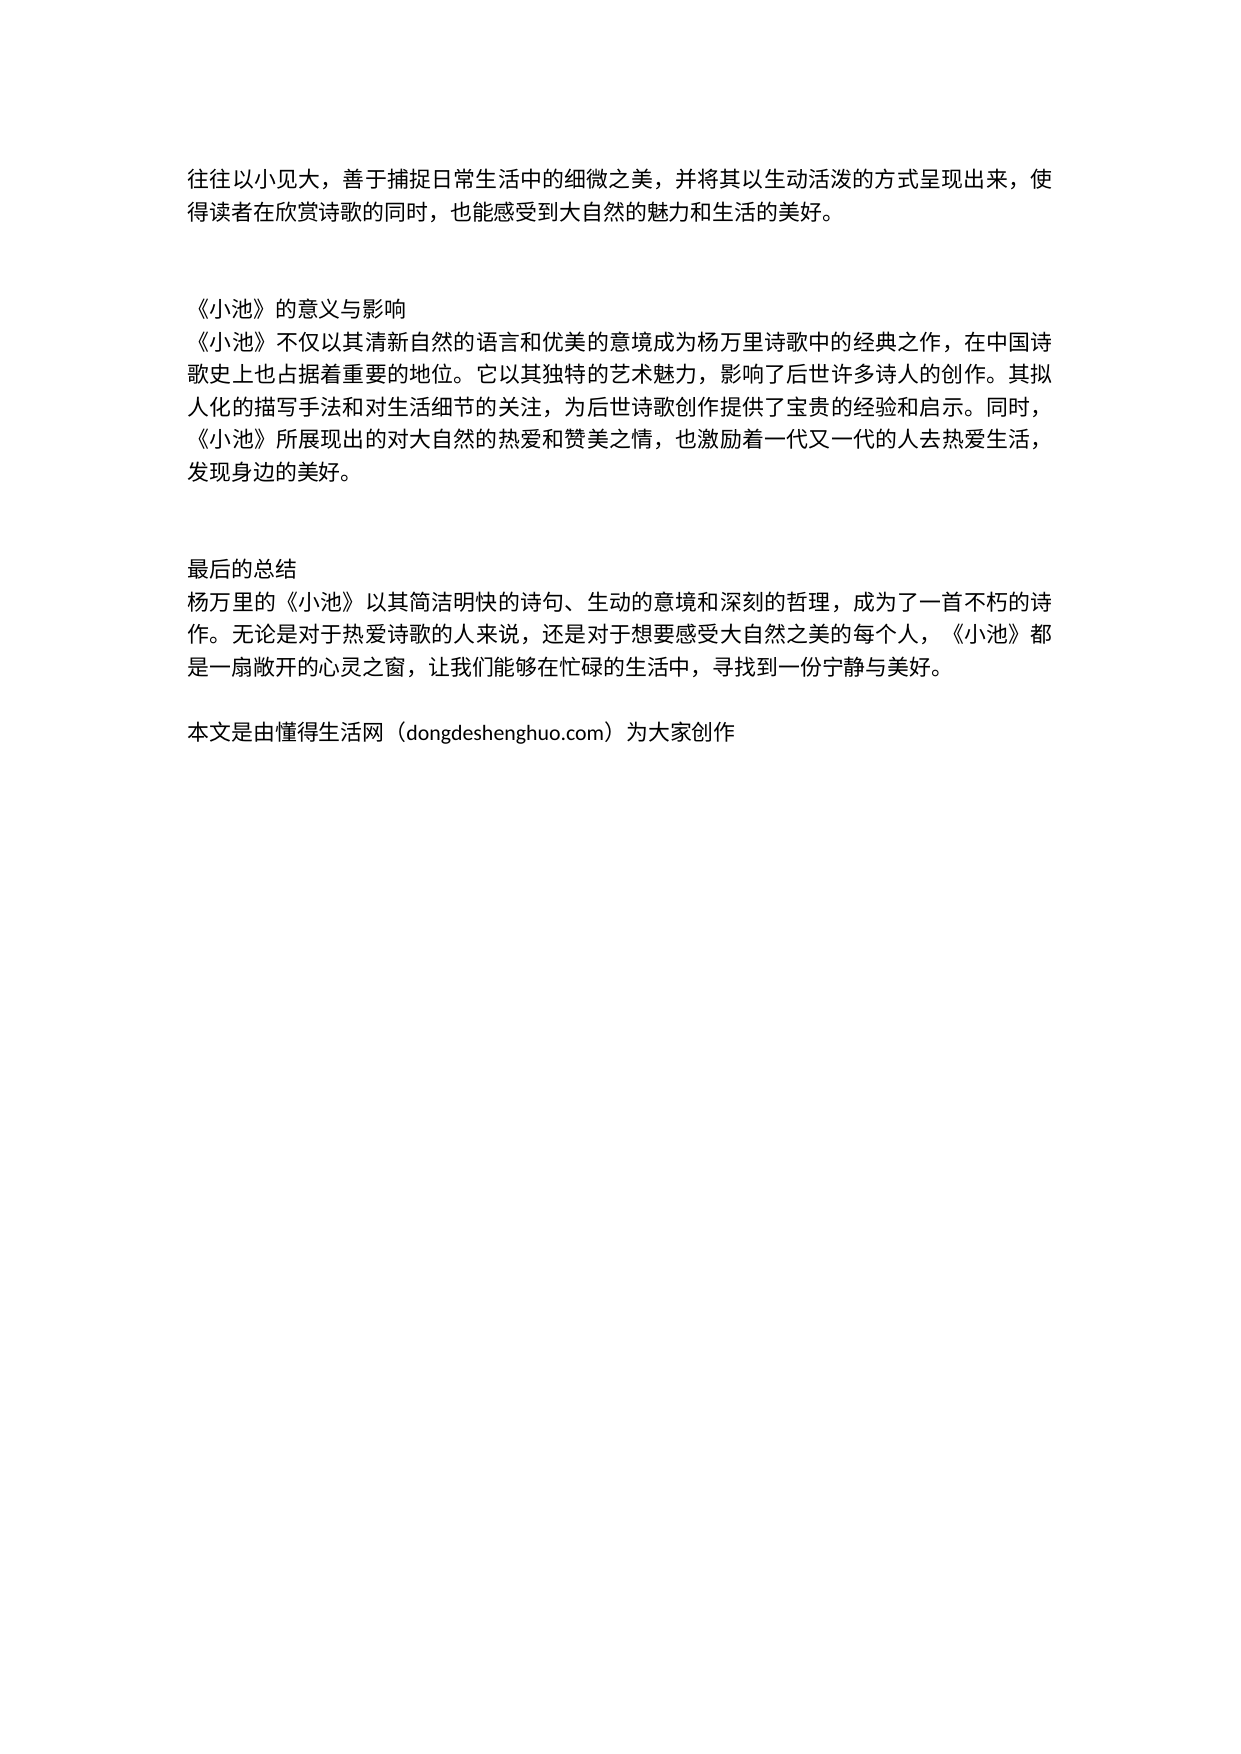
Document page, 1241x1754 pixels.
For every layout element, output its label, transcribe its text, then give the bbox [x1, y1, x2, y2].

text 《小池》不仅以其清新自然的语言和优美的意境成为杨万里诗歌中的经典之作，在中国诗歌史上也占据着重要的地位。它以其独特的艺术魅力，影响了后世许多诗人的创作。其拟人化的描写手法和对生活细节的关注，为后世诗歌创作提供了宝贵的经验和启示。同时，《小池》所展现出的对大自然的热爱和赞美之情，也激励着一代又一代的人去热爱生活，发现身边的美好。 [187, 324, 1053, 487]
text 最后的总结 [187, 552, 1053, 584]
text 本文是由懂得生活网（dongdeshenghuo.com）为大家创作 [187, 714, 1053, 747]
text 杨万里的《小池》以其简洁明快的诗句、生动的意境和深刻的哲理，成为了一首不朽的诗作。无论是对于热爱诗歌的人来说，还是对于想要感受大自然之美的每个人，《小池》都是一扇敞开的心灵之窗，让我们能够在忙碌的生活中，寻找到一份宁静与美好。 [187, 584, 1053, 682]
text 《小池》的意义与影响 [187, 292, 1053, 324]
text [187, 162, 1053, 227]
